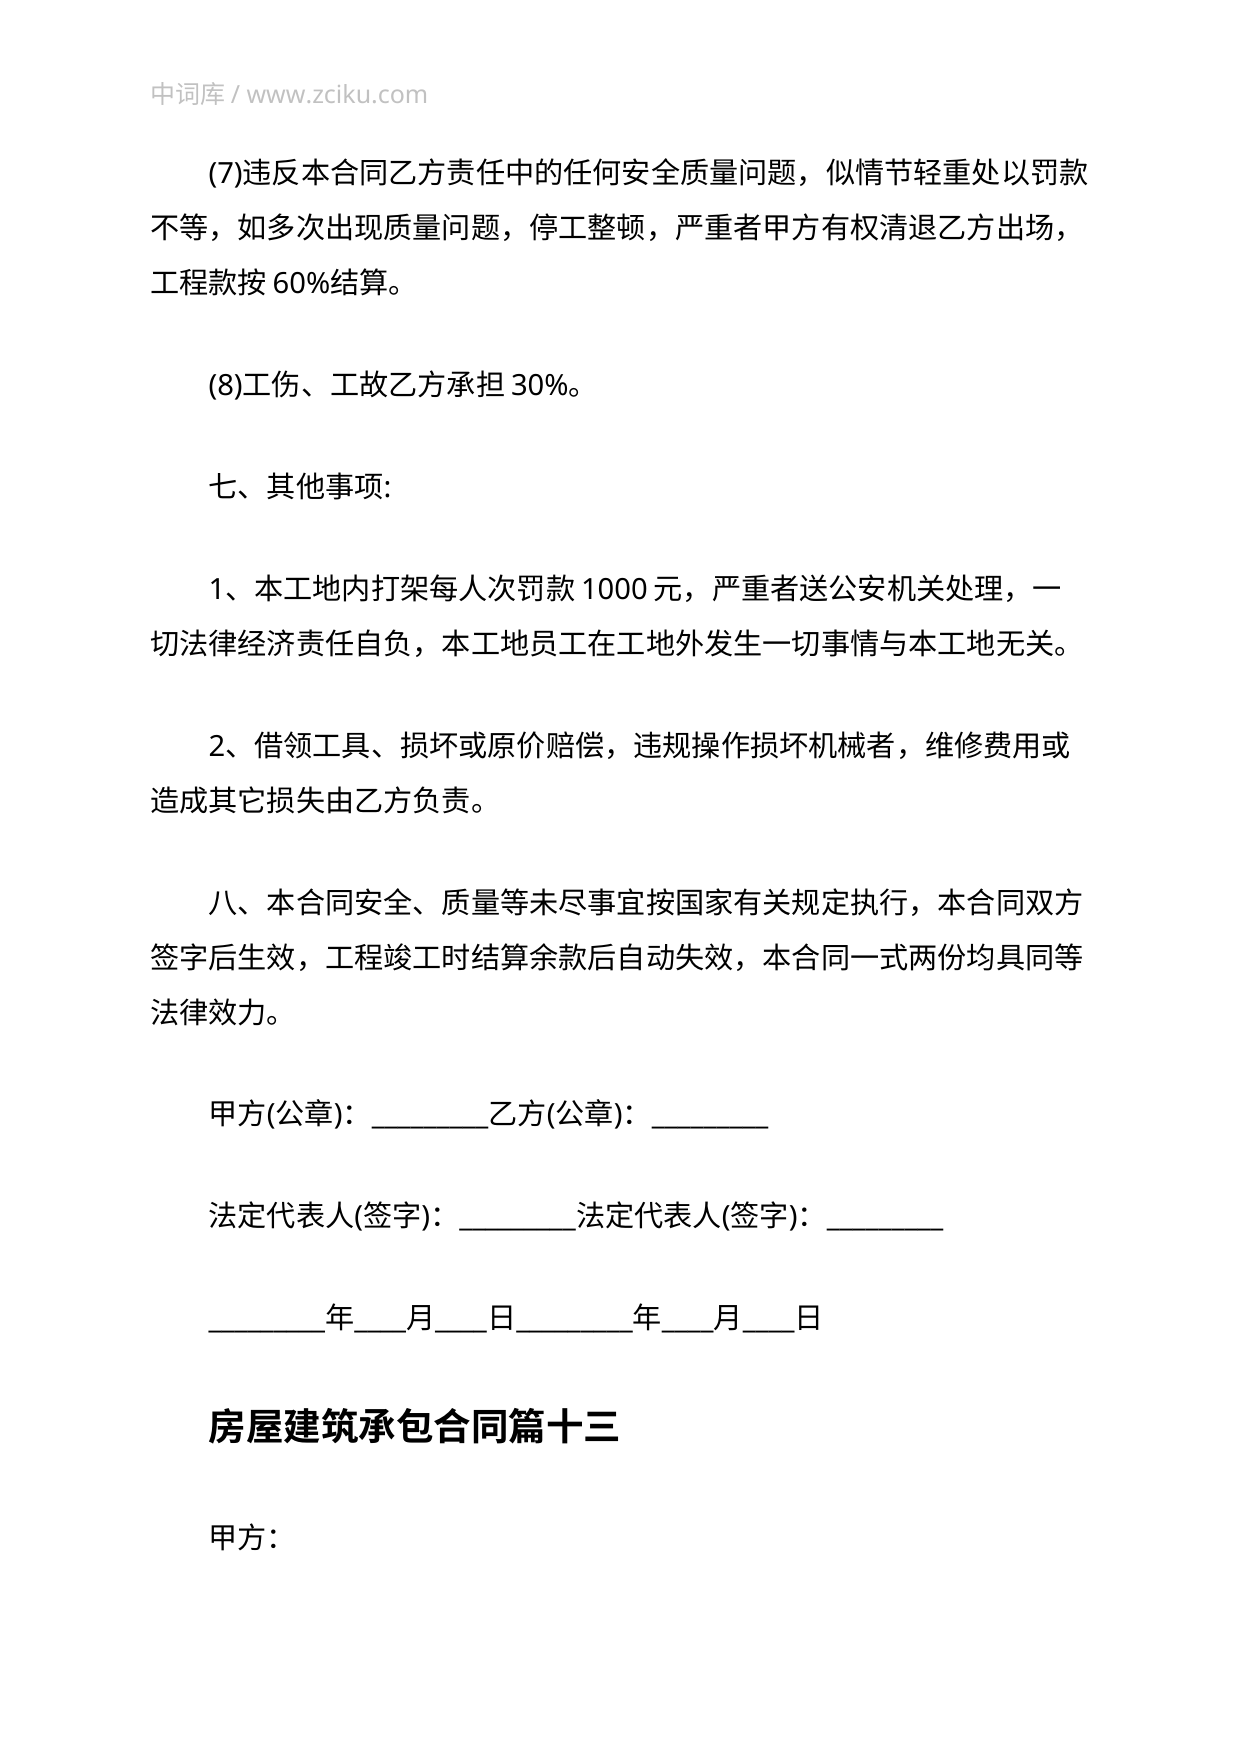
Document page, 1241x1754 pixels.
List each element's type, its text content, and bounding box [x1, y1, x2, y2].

text _________年____月____日_________年____月____日 [150, 1295, 1090, 1337]
text 甲方： [150, 1514, 1090, 1557]
text 甲方(公章)：_________乙方(公章)：_________ [150, 1091, 1090, 1133]
text 2、借领工具、损坏或原价赔偿，违规操作损坏机械者，维修费用或造成其它损失由乙方负责。 [150, 723, 1090, 820]
text 1、本工地内打架每人次罚款1000元，严重者送公安机关处理，一切法律经济责任自负，本工地员工在工地外发生一切事情与本工地无关。 [150, 566, 1090, 663]
text (8)工伤、工故乙方承担30%。 [150, 362, 1090, 404]
text 法定代表人(签字)：_________法定代表人(签字)：_________ [150, 1193, 1090, 1235]
text 房屋建筑承包合同篇十三 [150, 1397, 1090, 1451]
text 八、本合同安全、质量等未尽事宜按国家有关规定执行，本合同双方签字后生效，工程竣工时结算余款后自动失效，本合同一式两份均具同等法律效力。 [150, 879, 1090, 1031]
text (7)违反本合同乙方责任中的任何安全质量问题，似情节轻重处以罚款不等，如多次出现质量问题，停工整顿，严重者甲方有权清退乙方出场，工程款按60%结算。 [150, 150, 1090, 302]
text 七、其他事项: [150, 464, 1090, 506]
